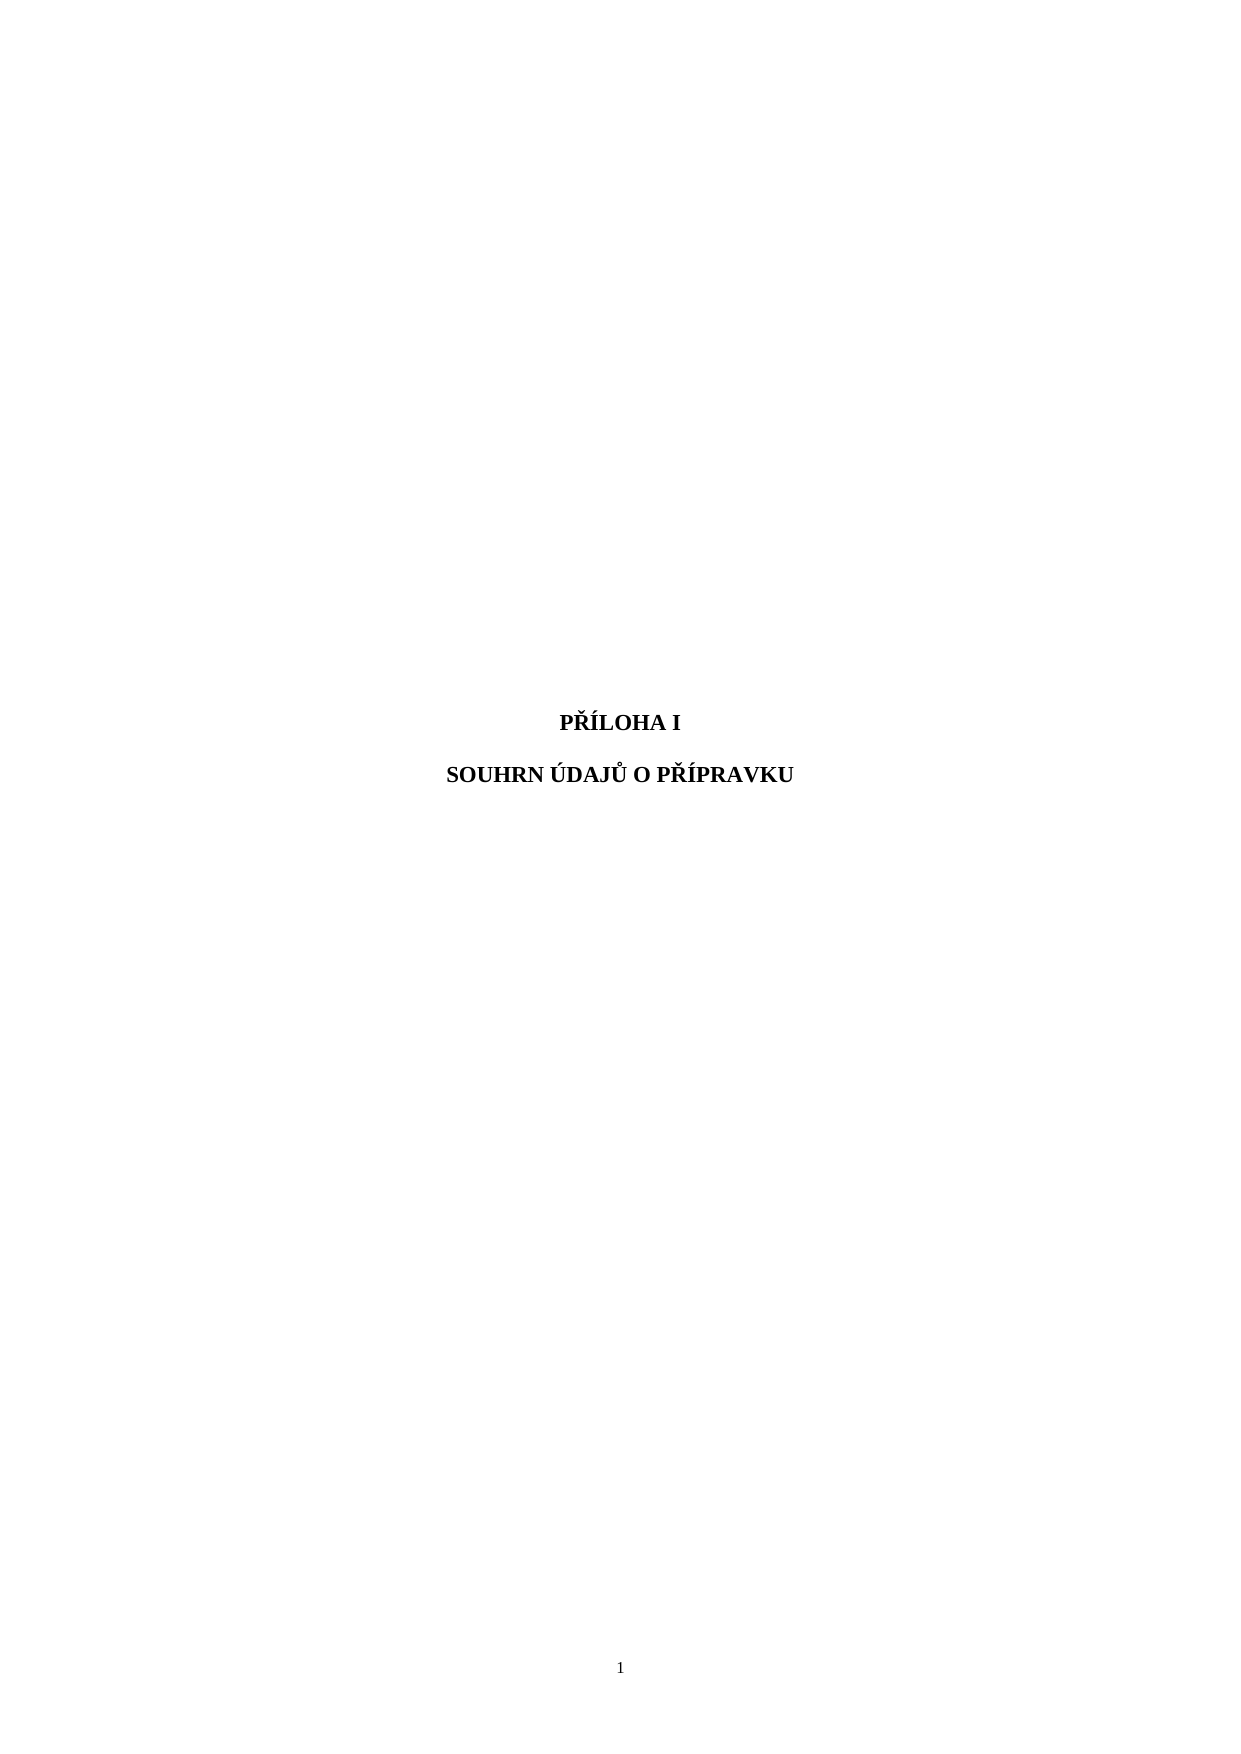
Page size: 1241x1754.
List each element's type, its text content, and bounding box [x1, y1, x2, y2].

text PŘÍLOHA I [148, 708, 1092, 735]
text SOUHRN ÚDAJŮ O PŘÍPRAVKU [148, 761, 1092, 788]
